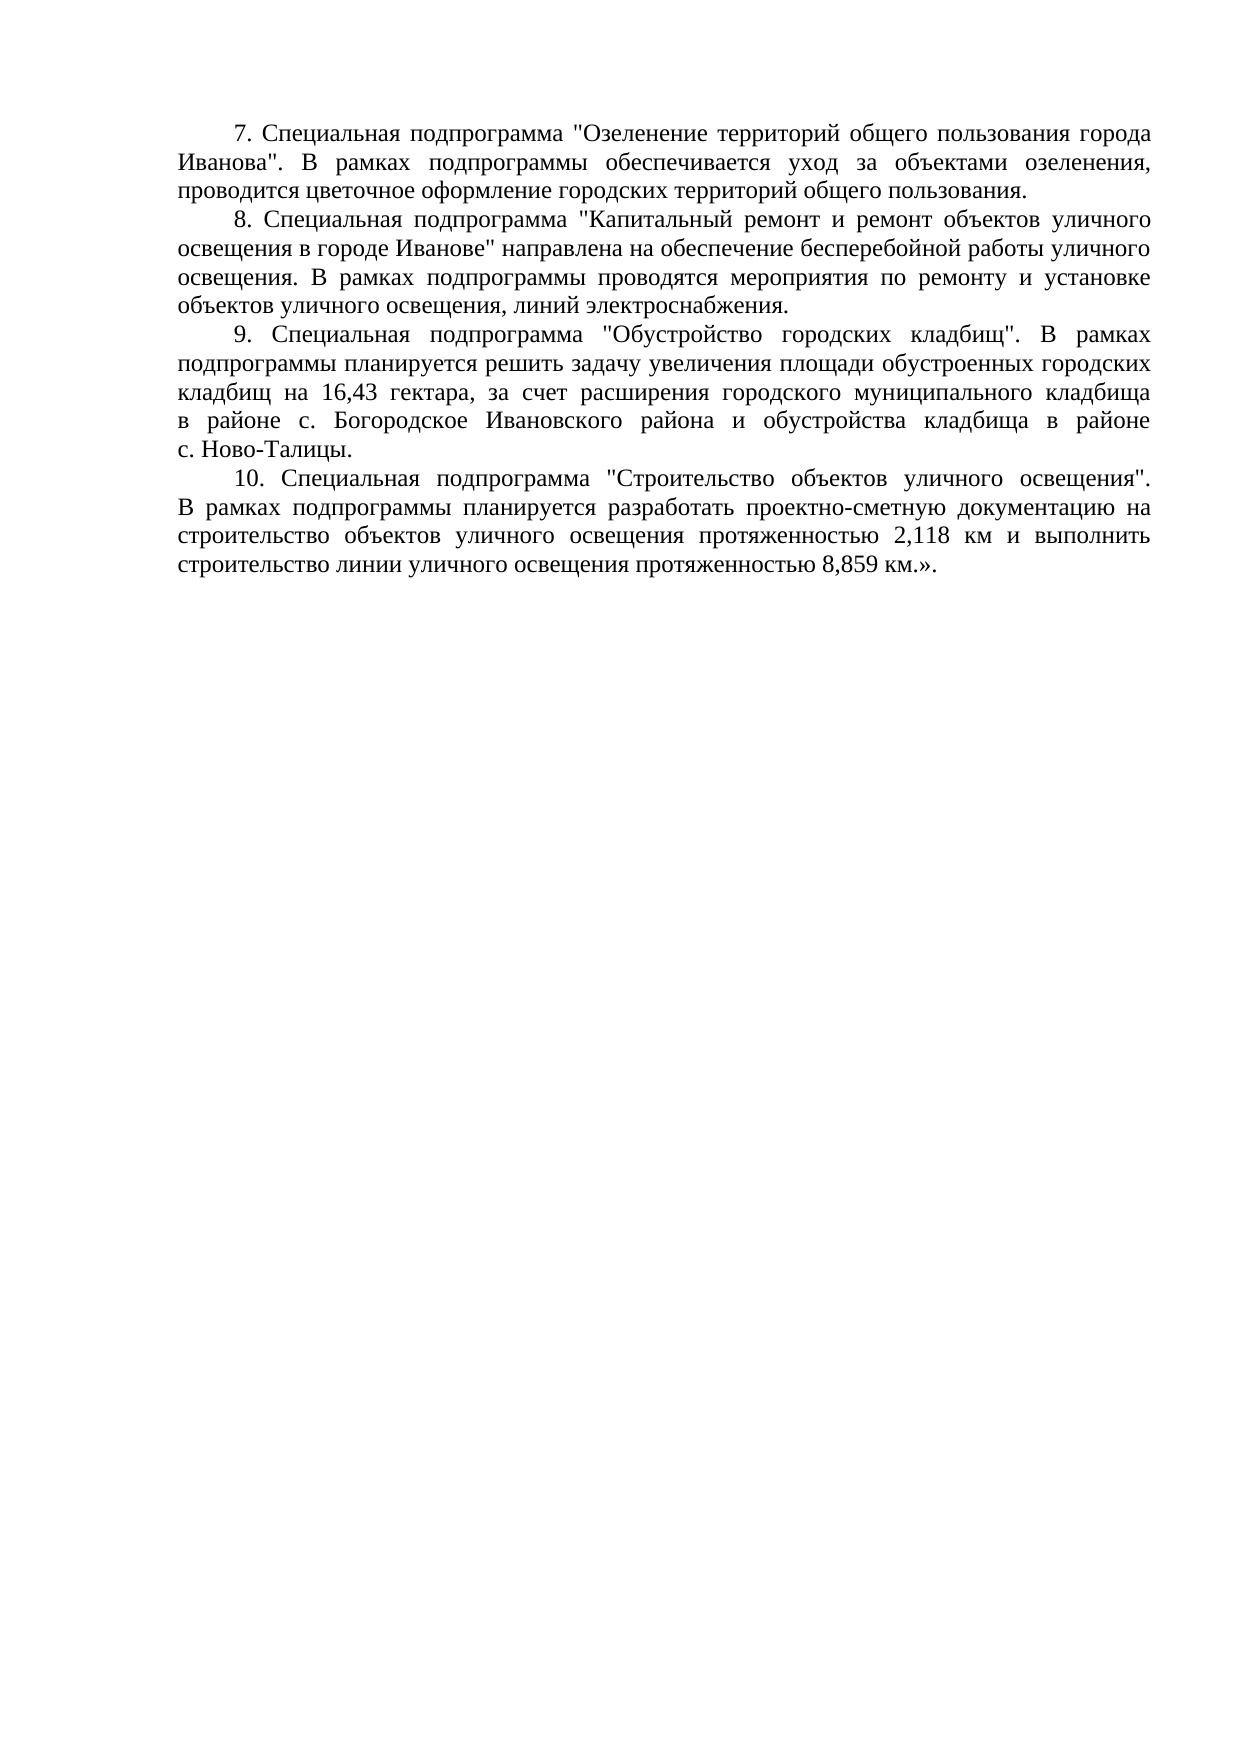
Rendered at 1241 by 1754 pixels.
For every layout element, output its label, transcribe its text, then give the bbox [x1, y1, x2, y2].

text 7. Специальная подпрограмма "Озеленение территорий общего пользования города Иванова". В рамках подпрограммы обеспечивается уход за объектами озеленения, проводится цветочное оформление городских территорий общего пользования. [177, 118, 1152, 204]
text 9. Специальная подпрограмма "Обустройство городских кладбищ". В рамках подпрограммы планируется решить задачу увеличения площади обустроенных городских кладбищ на 16,43 гектара, за счет расширения городского муниципального кладбища в районе с. Богородское Ивановского района и обустройства кладбища в районе с. Ново-Талицы. [177, 319, 1152, 463]
text 8. Специальная подпрограмма "Капитальный ремонт и ремонт объектов уличного освещения в городе Иванове" направлена на обеспечение бесперебойной работы уличного освещения. В рамках подпрограммы проводятся мероприятия по ремонту и установке объектов уличного освещения, линий электроснабжения. [177, 204, 1152, 319]
text 10. Специальная подпрограмма "Строительство объектов уличного освещения". В рамках подпрограммы планируется разработать проектно-сметную документацию на строительство объектов уличного освещения протяженностью 2,118 км и выполнить строительство линии уличного освещения протяженностью 8,859 км.». [177, 463, 1152, 578]
